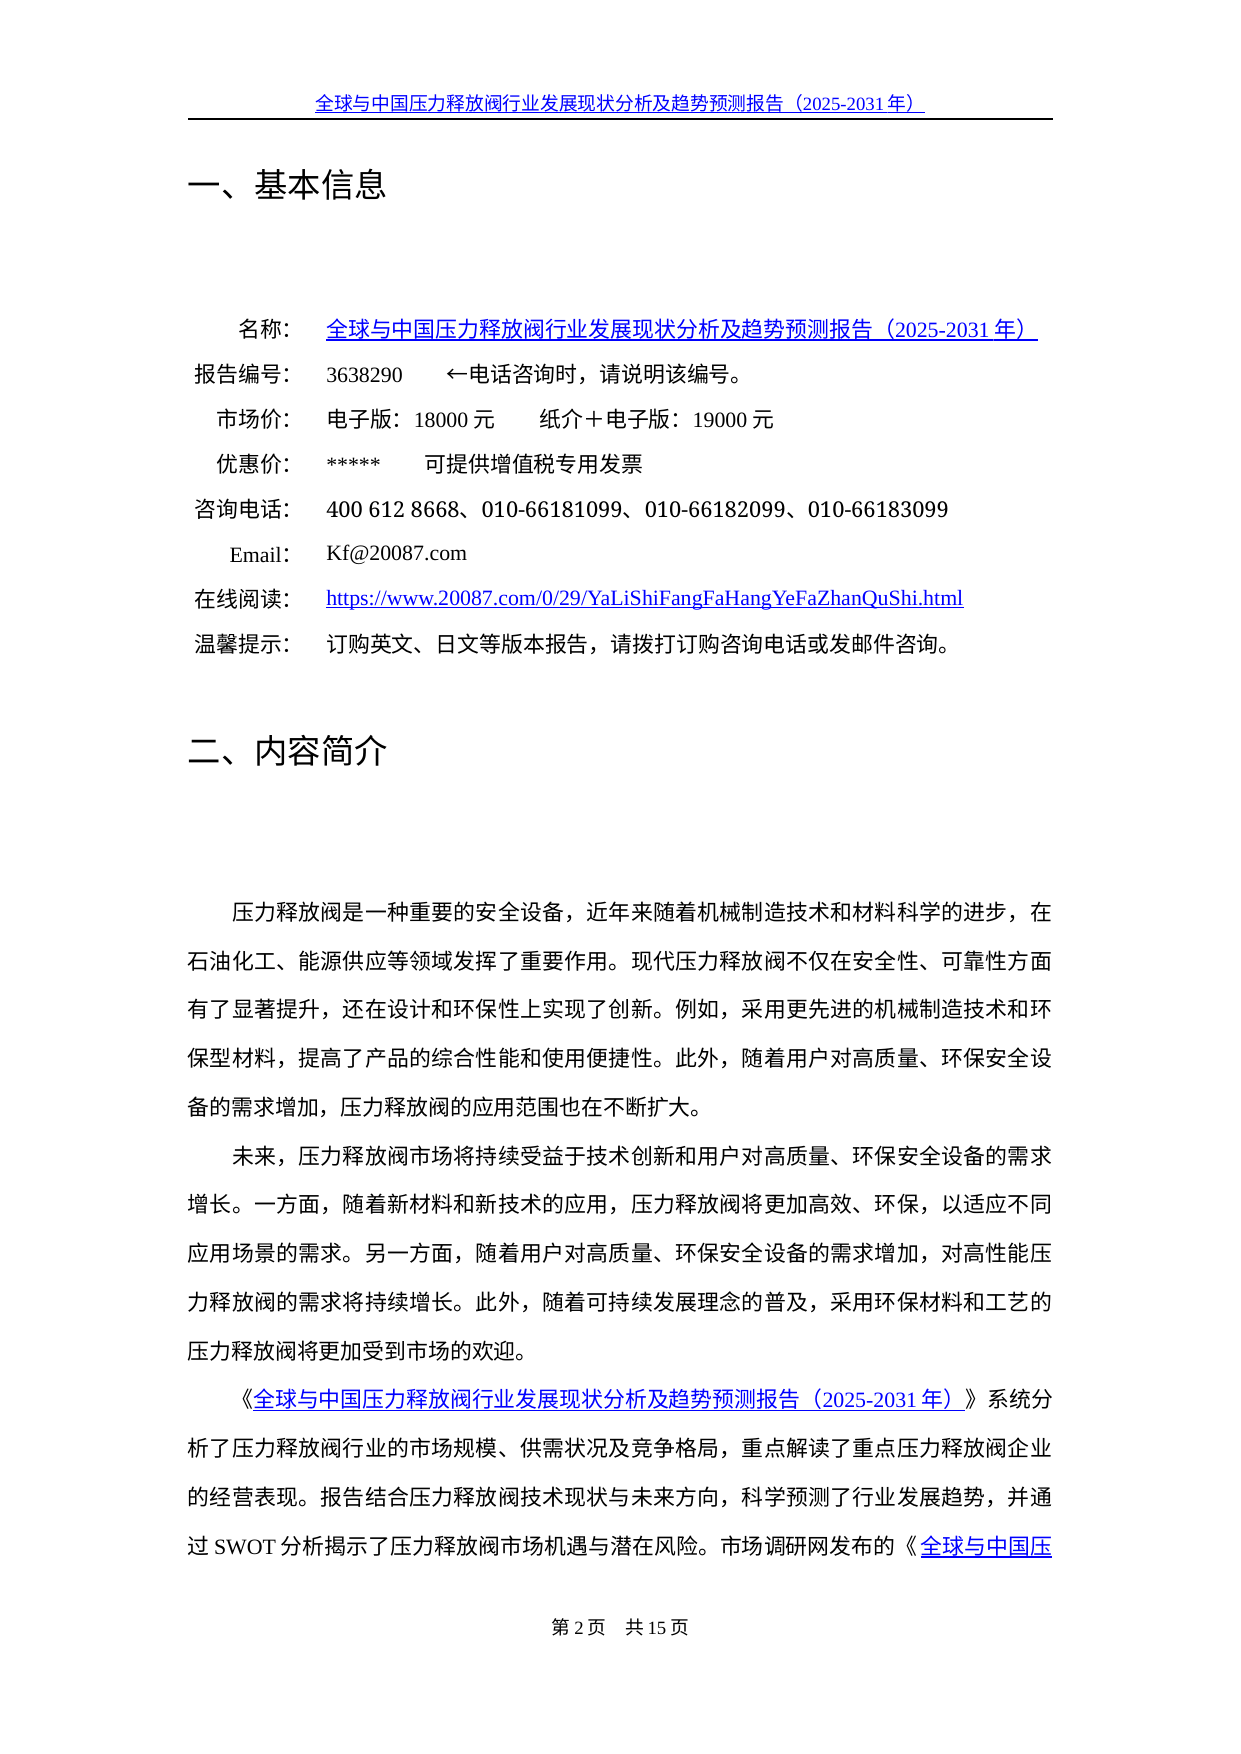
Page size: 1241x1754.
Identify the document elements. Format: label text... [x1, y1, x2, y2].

table_cell 市场价： [167, 402, 315, 447]
table_cell 订购英文、日文等版本报告，请拨打订购咨询电话或发邮件咨询。 [315, 627, 1073, 672]
table_cell 3638290 ←电话咨询时，请说明该编号。 [315, 357, 1073, 402]
title 一、基本信息 [187, 150, 1053, 215]
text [187, 894, 1053, 1561]
table_cell 温馨提示： [167, 627, 315, 672]
title 二、内容简介 [187, 717, 1053, 782]
table_cell 报告编号： [167, 357, 315, 402]
table_header 名称： [167, 312, 315, 357]
table_cell Email： [167, 537, 315, 582]
table_cell 在线阅读： [167, 582, 315, 627]
table_cell ***** 可提供增值税专用发票 [315, 447, 1073, 492]
table_cell [315, 582, 1073, 627]
table_cell 400 612 8668、010-66181099、010-66182099、010-66183099 [315, 492, 1073, 537]
table_cell 咨询电话： [167, 492, 315, 537]
table_cell 优惠价： [167, 447, 315, 492]
table_header 全球与中国压力释放阀行业发展现状分析及趋势预测报告（2025-2031年） [315, 312, 1073, 357]
table_cell Kf@20087.com [315, 537, 1073, 582]
table_cell 电子版：18000 元 纸介＋电子版：19000 元 [315, 402, 1073, 447]
